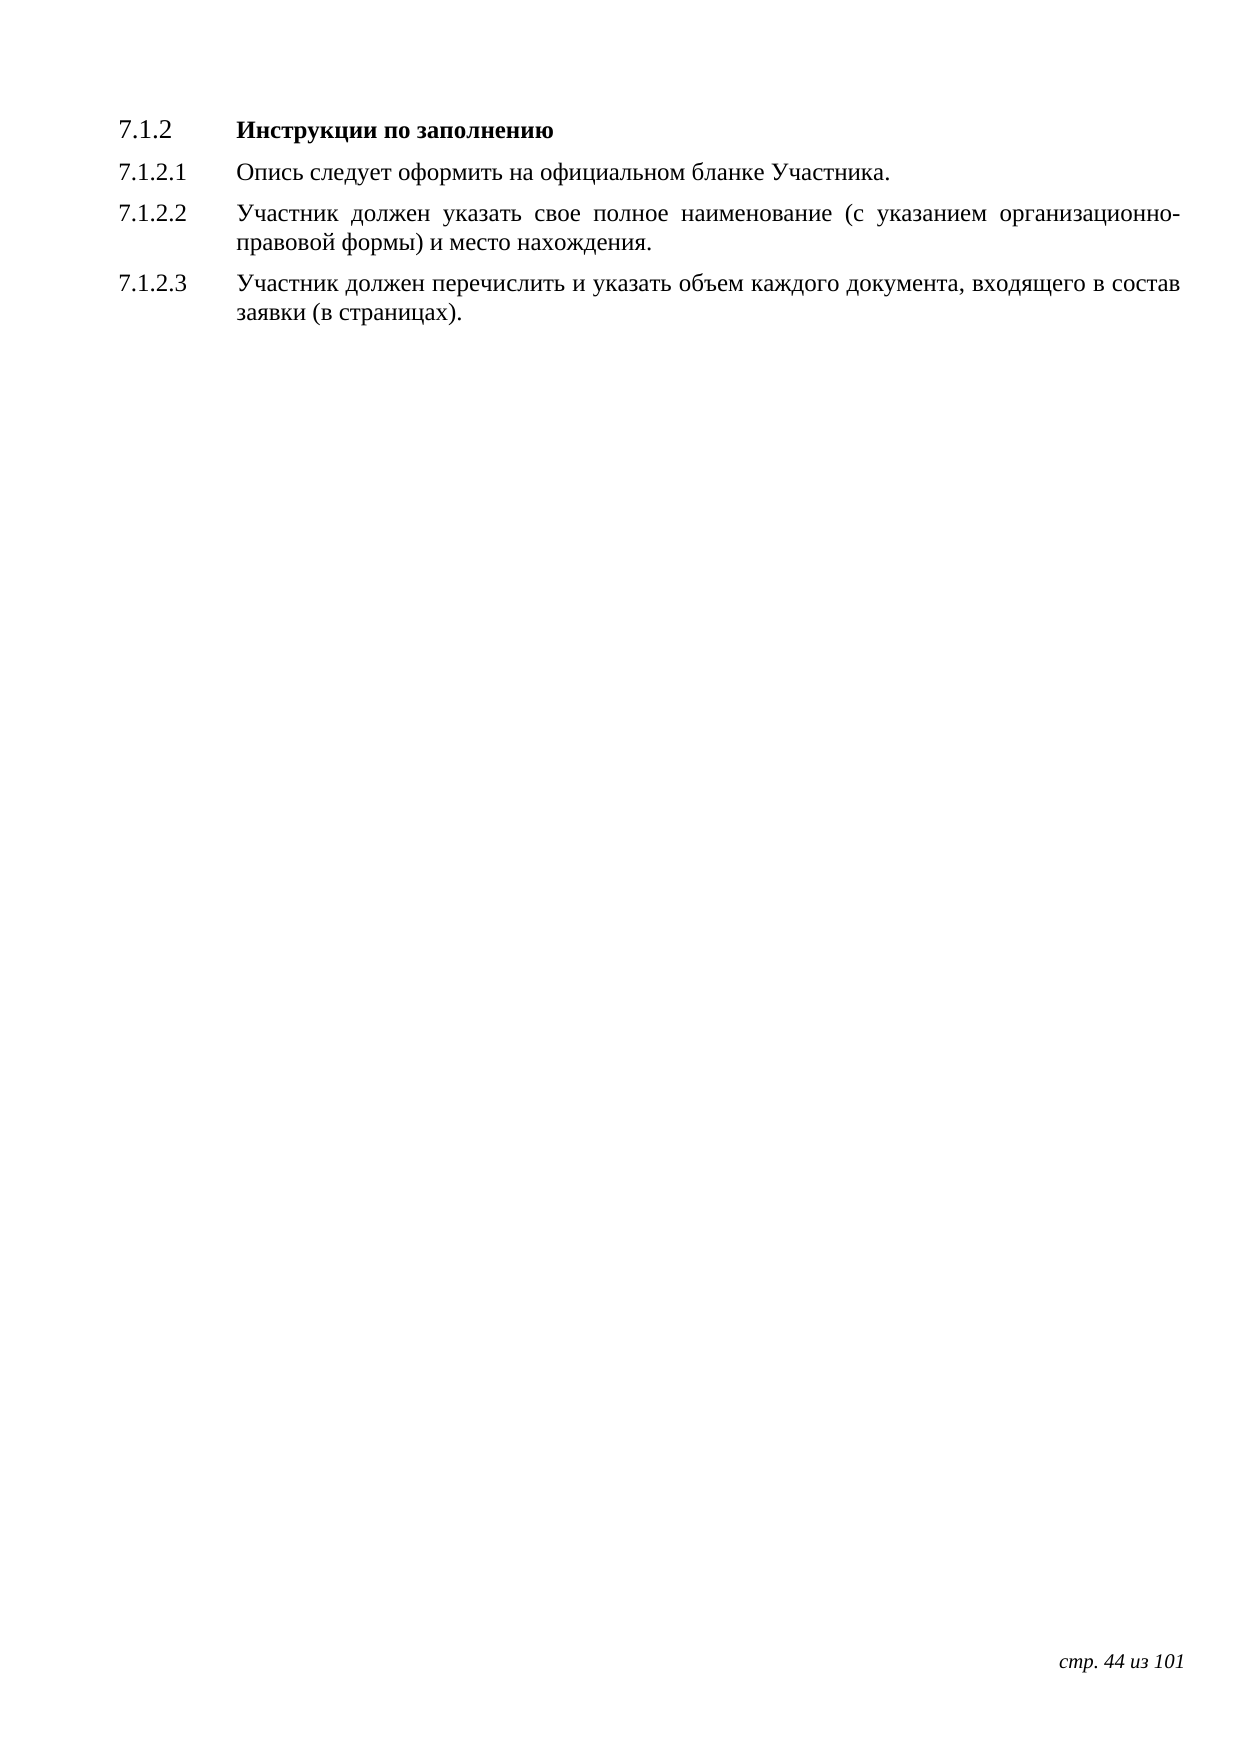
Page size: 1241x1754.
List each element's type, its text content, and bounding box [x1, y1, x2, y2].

list Участник должен указать свое полное наименование (с указанием организационно-правовой формы) и место нахождения. [118, 198, 1181, 256]
list Опись следует оформить на официальном бланке Участника. [118, 157, 1181, 186]
list Участник должен перечислить и указать объем каждого документа, входящего в состав заявки (в страницах). [118, 268, 1181, 326]
list Инструкции по заполнению [118, 114, 1181, 145]
